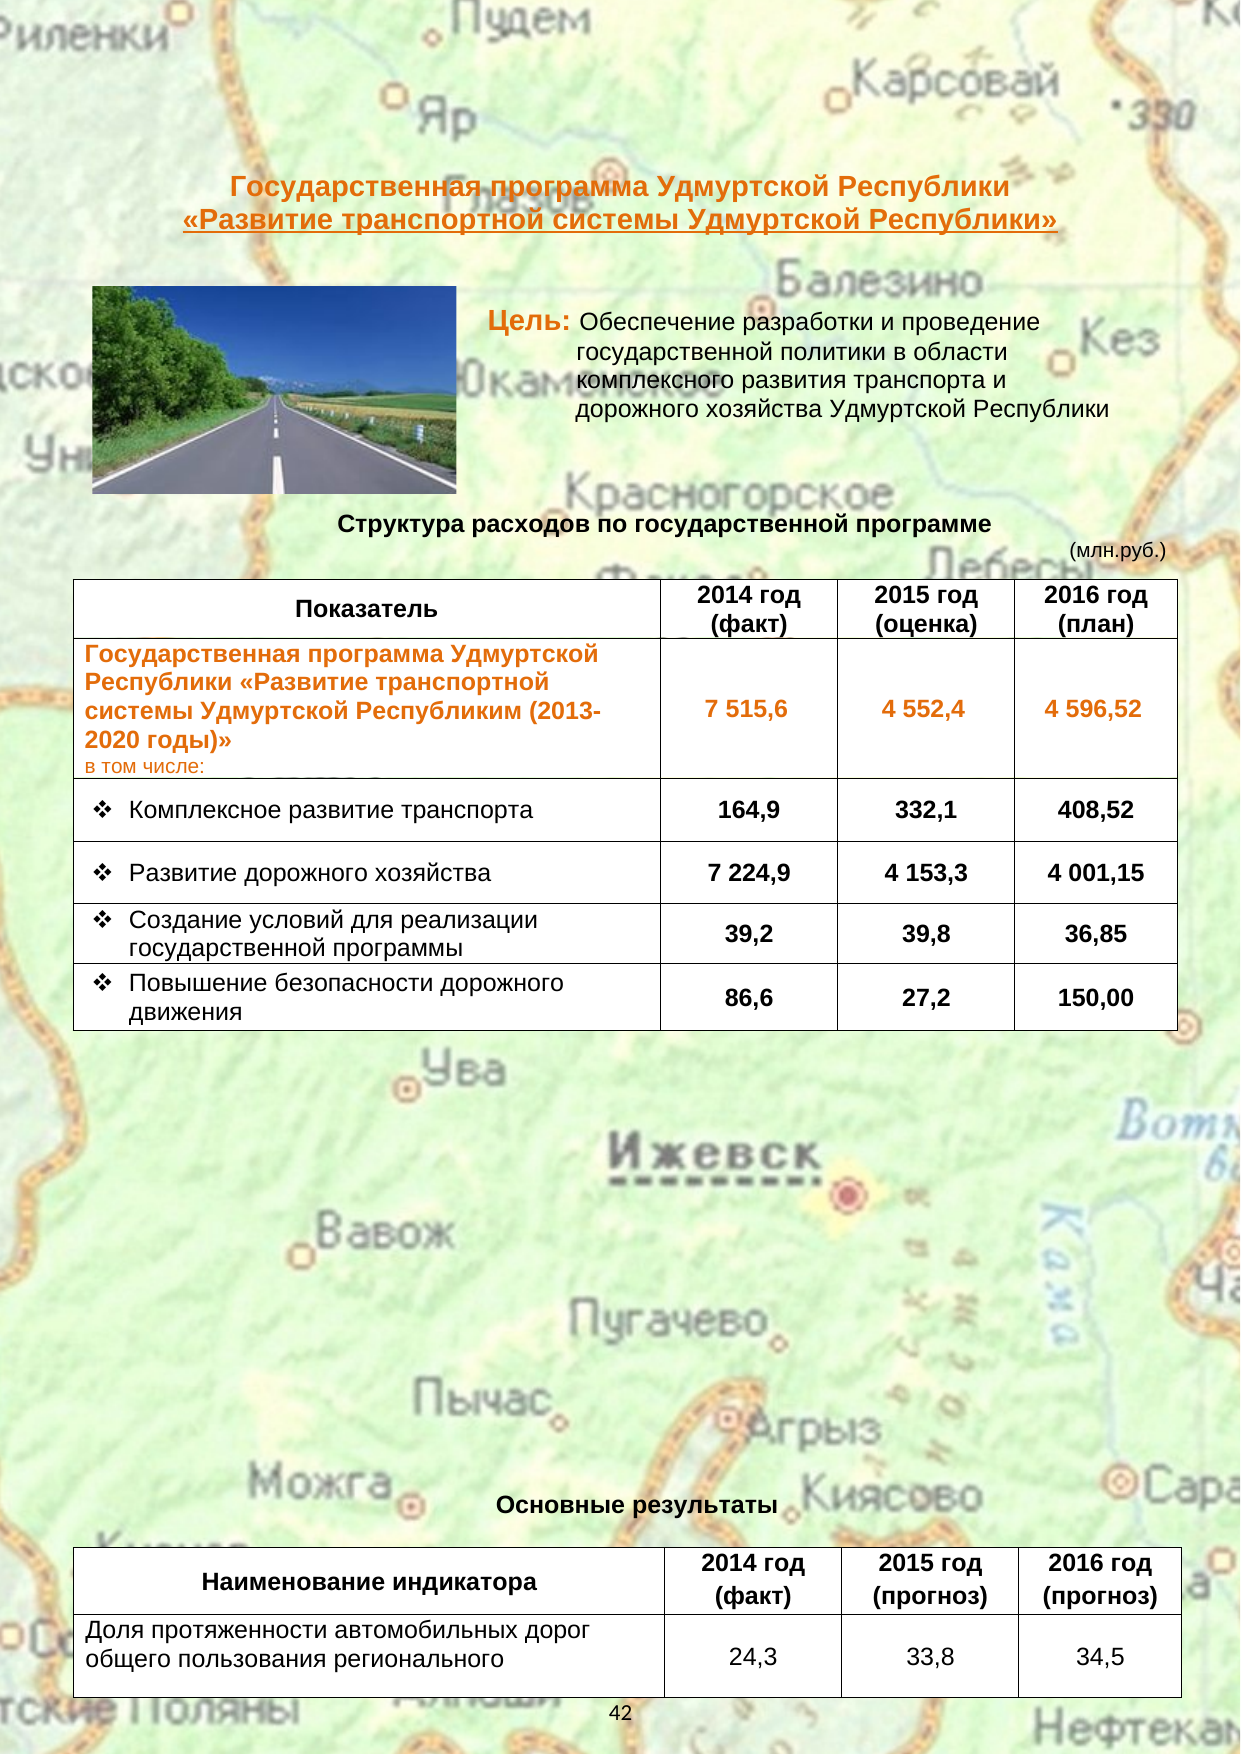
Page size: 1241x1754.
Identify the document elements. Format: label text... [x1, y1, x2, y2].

table_header 2014 год (факт) [665, 1548, 841, 1614]
table_header 2015 год (прогноз) [842, 1548, 1018, 1614]
table_cell 4 596,52 [1015, 639, 1177, 777]
table_cell 408,52 [1015, 779, 1177, 841]
table_cell 150,00 [1015, 964, 1177, 1030]
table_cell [74, 1615, 664, 1697]
table_cell 4 001,15 [1015, 842, 1177, 903]
table_cell Комплексное развитие транспорта [74, 779, 660, 841]
table_header 2014 год (факт) [661, 580, 837, 637]
picture [0, 0, 1241, 1754]
table_cell 4 153,3 [838, 842, 1014, 903]
table_header Показатель [74, 580, 660, 637]
table_cell 33,8 [842, 1615, 1018, 1697]
table_cell 24,3 [665, 1615, 841, 1697]
table_cell Государственная программа Удмуртской Республики «Развитие транспортной системы Удмуртской Республиким (2013-2020 годы)» в том числе: [74, 639, 660, 777]
text Структура расходов по государственной программе [192, 509, 1137, 538]
text Цель: Обеспечение разработки и проведение государственной политики в области комплексного развития транспорта и [487, 303, 1167, 394]
text (млн.руб.) [192, 538, 1167, 562]
table_cell Создание условий для реализации государственной программы [74, 904, 660, 963]
table_header 2015 год (оценка) [838, 580, 1014, 637]
table_cell 7 224,9 [661, 842, 837, 903]
table_cell Развитие дорожного хозяйства [74, 842, 660, 903]
text Основные результаты [15, 1490, 1093, 1519]
table_header 2016 год (прогноз) [1019, 1548, 1181, 1614]
table_cell Повышение безопасности дорожного движения [74, 964, 660, 1030]
table_cell 164,9 [661, 779, 837, 841]
text Государственная программа Удмуртской Республики [15, 169, 1226, 202]
table_cell 39,2 [661, 904, 837, 963]
table_cell 27,2 [838, 964, 1014, 1030]
table_cell 86,6 [661, 964, 837, 1030]
text «Развитие транспортной системы Удмуртской Республики» [15, 202, 1226, 236]
table_cell 4 552,4 [838, 639, 1014, 777]
table_header Наименование индикатора [74, 1548, 664, 1614]
table_header 2016 год (план) [1015, 580, 1177, 637]
table_cell 34,5 [1019, 1615, 1181, 1697]
table_cell 7 515,6 [661, 639, 837, 777]
table_cell 39,8 [838, 904, 1014, 963]
table_cell 332,1 [838, 779, 1014, 841]
table_cell 36,85 [1015, 904, 1177, 963]
text дорожного хозяйства Удмуртской Республики [487, 394, 1167, 423]
